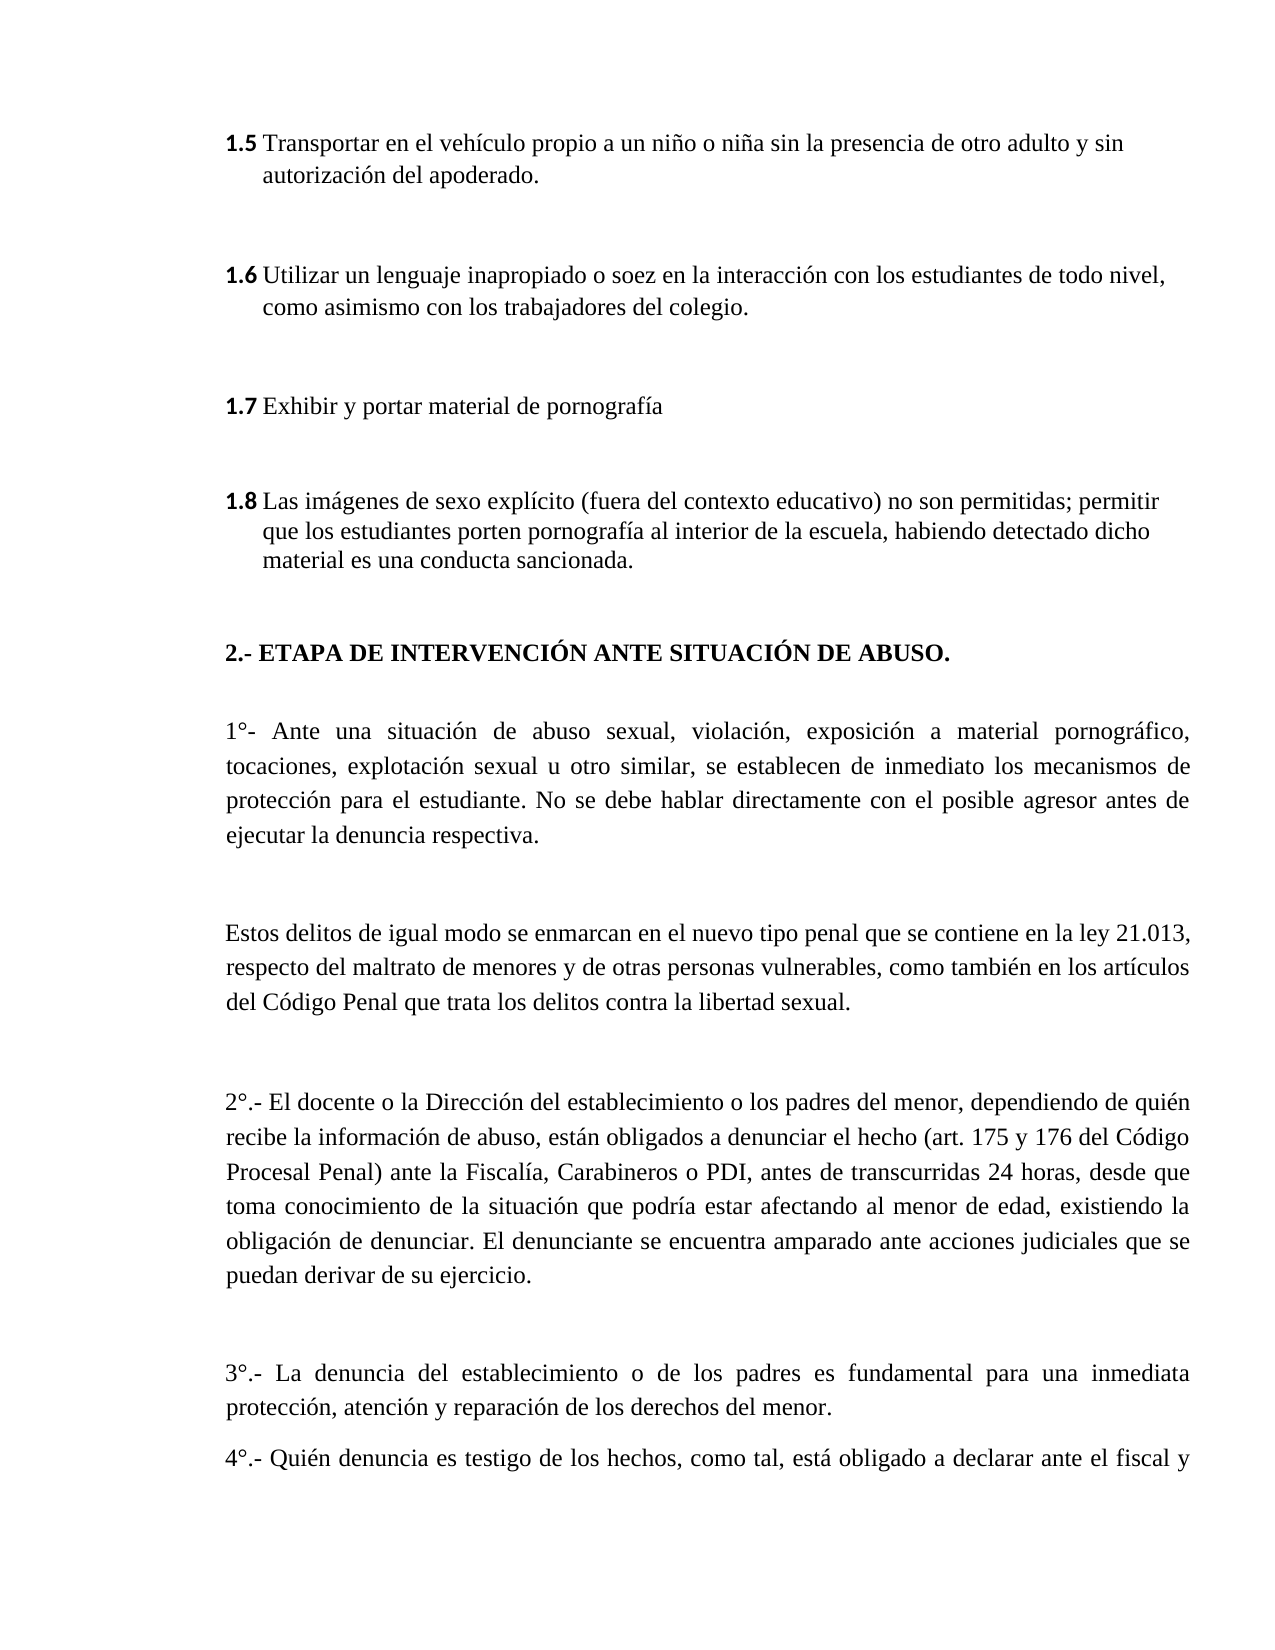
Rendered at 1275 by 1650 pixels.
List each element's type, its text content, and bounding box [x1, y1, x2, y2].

text 1°- Ante una situación de abuso sexual, violación, exposición a material pornográfico, tocaciones, explotación sexual u otro similar, se establecen de inmediato los mecanismos de protección para el estudiante. No se debe hablar directamente con el posible agresor antes de ejecutar la denuncia respectiva. [225, 716, 1191, 849]
text Estos delitos de igual modo se enmarcan en el nuevo tipo penal que se contiene en la ley 21.013, respecto del maltrato de menores y de otras personas vulnerables, como también en los artículos del Código Penal que trata los delitos contra la libertad sexual. [225, 918, 1191, 1016]
text 2.- ETAPA DE INTERVENCIÓN ANTE SITUACIÓN DE ABUSO. [225, 638, 1191, 667]
list Transportar en el vehículo propio a un niño o niña sin la presencia de otro adulto y sin autorización del apoderado. [225, 127, 1191, 189]
list Exhibir y portar material de pornografía [225, 390, 1191, 421]
text 2°.- El docente o la Dirección del establecimiento o los padres del menor, dependiendo de quién recibe la información de abuso, están obligados a denunciar el hecho (art. 175 y 176 del Código Procesal Penal) ante la Fiscalía, Carabineros o PDI, antes de transcurridas 24 horas, desde que toma conocimiento de la situación que podría estar afectando al menor de edad, existiendo la obligación de denunciar. El denunciante se encuentra amparado ante acciones judiciales que se puedan derivar de su ejercicio. [225, 1087, 1191, 1289]
list Las imágenes de sexo explícito (fuera del contexto educativo) no son permitidas; permitir que los estudiantes porten pornografía al interior de la escuela, habiendo detectado dicho material es una conducta sancionada. [225, 486, 1191, 573]
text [225, 1443, 1191, 1472]
text 3°.- La denuncia del establecimiento o de los padres es fundamental para una inmediata protección, atención y reparación de los derechos del menor. [225, 1358, 1191, 1421]
list Utilizar un lenguaje inapropiado o soez en la interacción con los estudiantes de todo nivel, como asimismo con los trabajadores del colegio. [225, 259, 1191, 321]
